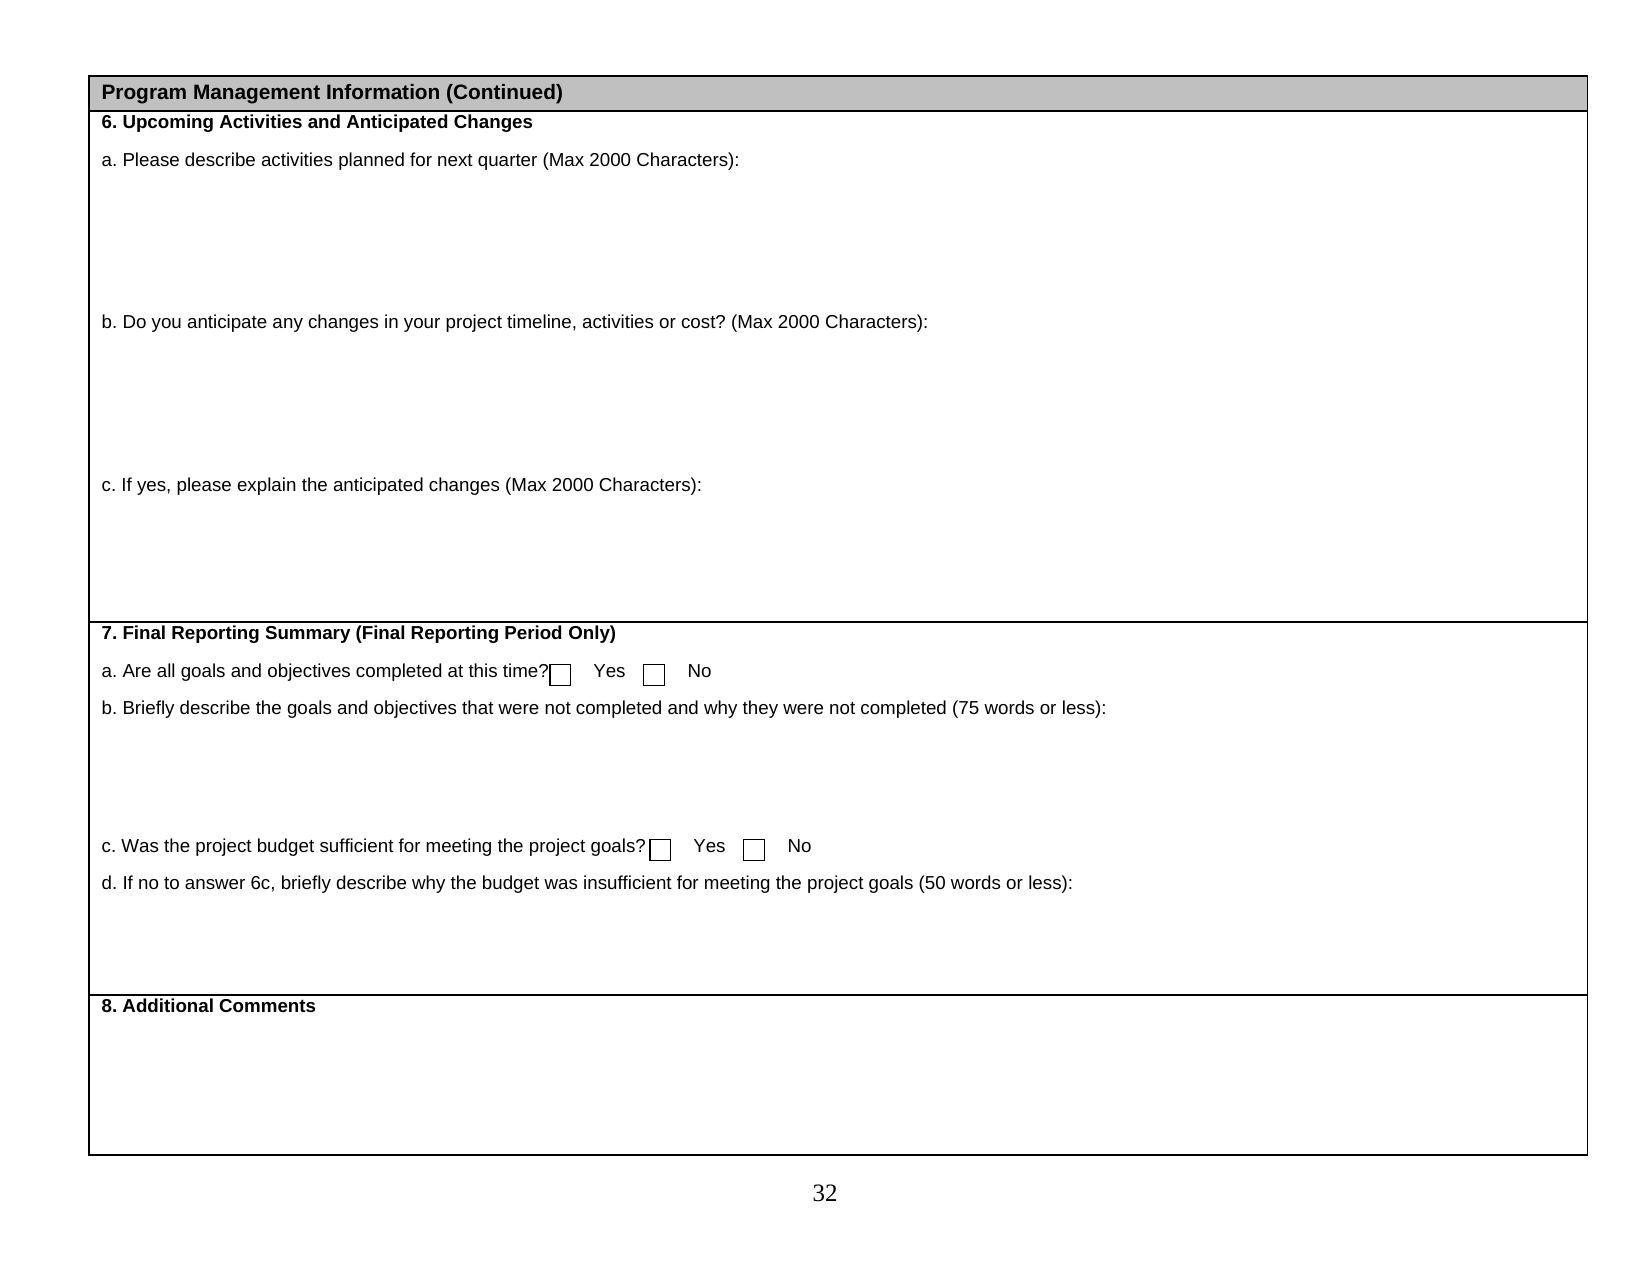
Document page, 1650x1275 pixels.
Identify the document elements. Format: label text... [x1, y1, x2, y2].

table_cell 8. Additional Comments [90, 996, 1587, 1154]
table_cell Upcoming Activities and Anticipated Changes Please describe activities planned for next quarter (Max 2000 Characters): Do you anticipate any changes in your project timeline, activities or cost? (Max 2000 Characters): If yes, please explain the anticipated changes (Max 2000 Characters): [90, 112, 1587, 621]
table_header Program Management Information (Continued) [90, 77, 1587, 110]
table_cell Final Reporting Summary (Final Reporting Period Only) Are all goals and objectives completed at this time? Yes No Briefly describe the goals and objectives that were not completed and why they were not completed (75 words or less): Was the project budget sufficient for meeting the project goals? Yes No If no to answer 6c, briefly describe why the budget was insufficient for meeting the project goals (50 words or less): [90, 623, 1587, 994]
